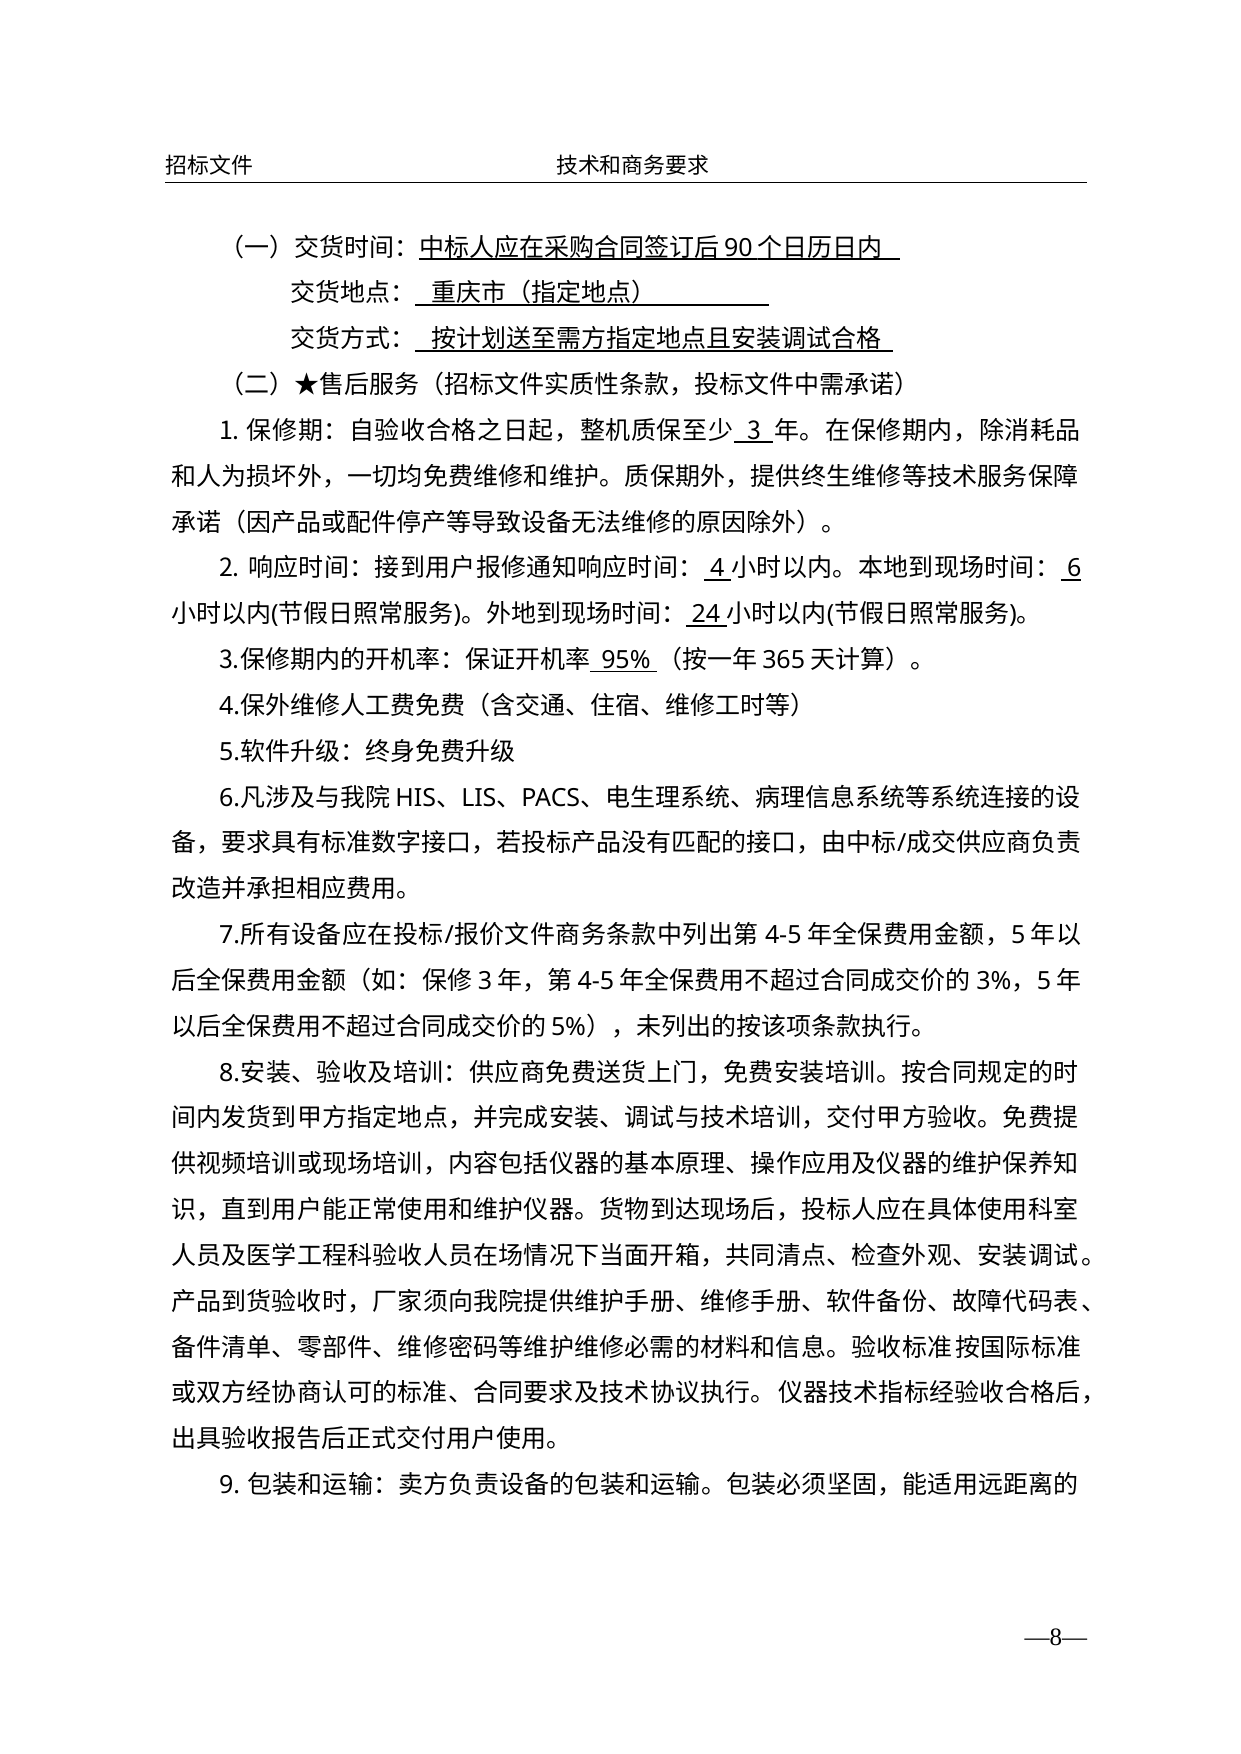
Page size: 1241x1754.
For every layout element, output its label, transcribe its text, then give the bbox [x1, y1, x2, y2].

text 2. 响应时间：接到用户报修通知响应时间： 4 小时以内。本地到现场时间： 6 小时以内(节假日照常服务)。外地到现场时间： 24 小时以内(节假日照常服务)。 [171, 540, 1081, 632]
text 4.保外维修人工费免费（含交通、住宿、维修工时等） [171, 678, 1081, 723]
text 3.保修期内的开机率：保证开机率 95% （按一年365天计算）。 [171, 632, 1081, 678]
text 1. 保修期：自验收合格之日起，整机质保至少 3 年。在保修期内，除消耗品和人为损坏外，一切均免费维修和维护。质保期外，提供终生维修等技术服务保障承诺（因产品或配件停产等导致设备无法维修的原因除外）。 [171, 403, 1081, 540]
text （一）交货时间：中标人应在采购合同签订后90个日历日内 [171, 219, 1081, 265]
text 5.软件升级：终身免费升级 [171, 723, 1081, 769]
text 6.凡涉及与我院HIS、LIS、PACS、电生理系统、病理信息系统等系统连接的设备，要求具有标准数字接口，若投标产品没有匹配的接口，由中标/成交供应商负责改造并承担相应费用。 [171, 769, 1081, 907]
text 交货地点： 重庆市（指定地点） [171, 265, 1081, 311]
text 交货方式： 按计划送至需方指定地点且安装调试合格 [171, 311, 1081, 357]
text 7.所有设备应在投标/报价文件商务条款中列出第4-5年全保费用金额，5年以后全保费用金额（如：保修3年，第4-5年全保费用不超过合同成交价的3%，5年以后全保费用不超过合同成交价的5%），未列出的按该项条款执行。 [171, 907, 1081, 1044]
text （二）★售后服务（招标文件实质性条款，投标文件中需承诺） [171, 357, 1081, 403]
text 8.安装、验收及培训：供应商免费送货上门，免费安装培训。按合同规定的时间内发货到甲方指定地点，并完成安装、调试与技术培训，交付甲方验收。免费提供视频培训或现场培训，内容包括仪器的基本原理、操作应用及仪器的维护保养知识，直到用户能正常使用和维护仪器。货物到达现场后，投标人应在具体使用科室人员及医学工程科验收人员在场情况下当面开箱，共同清点、检查外观、安装调试。产品到货验收时，厂家须向我院提供维护手册、维修手册、软件备份、故障代码表、备件清单、零部件、维修密码等维护维修必需的材料和信息。验收标准按国际标准或双方经协商认可的标准、合同要求及技术协议执行。仪器技术指标经验收合格后，出具验收报告后正式交付用户使用。 [171, 1044, 1081, 1457]
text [171, 1457, 1081, 1503]
